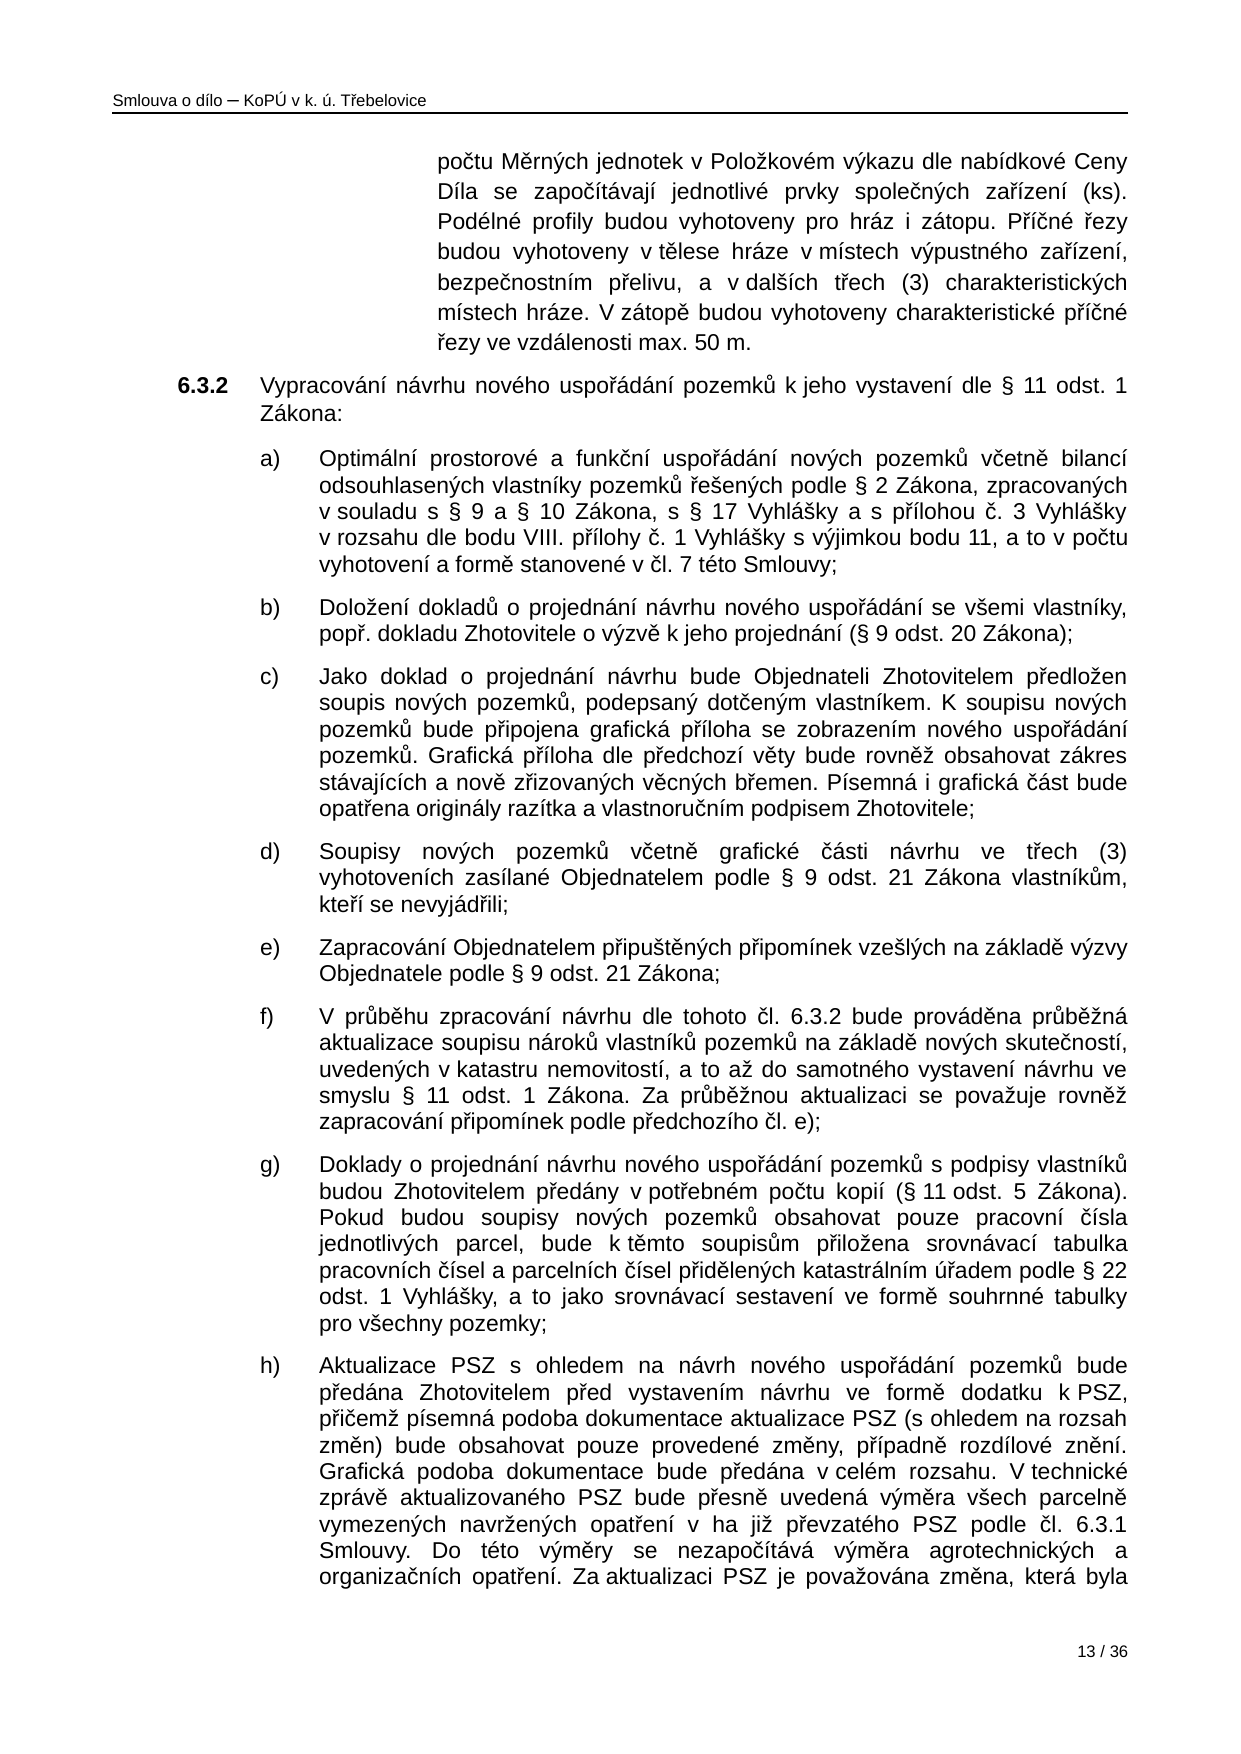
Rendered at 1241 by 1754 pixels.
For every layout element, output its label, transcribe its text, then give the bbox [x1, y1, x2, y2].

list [334, 148, 1128, 355]
text Vypracování návrhu nového uspořádání pozemků k jeho vystavení dle § 11 odst. 1 Zákona: [177, 372, 1128, 426]
list Doklady o projednání návrhu nového uspořádání pozemků s podpisy vlastníků budou Zhotovitelem předány v potřebném počtu kopií (§ 11 odst. 5 Zákona). Pokud budou soupisy nových pozemků obsahovat pouze pracovní čísla jednotlivých parcel, bude k těmto soupisům přiložena srovnávací tabulka pracovních čísel a parcelních čísel přidělených katastrálním úřadem podle § 22 odst. 1 Vyhlášky, a to jako srovnávací sestavení ve formě souhrnné tabulky pro všechny pozemky; [260, 1151, 1128, 1336]
list Doložení dokladů o projednání návrhu nového uspořádání se všemi vlastníky, popř. dokladu Zhotovitele o výzvě k jeho projednání (§ 9 odst. 20 Zákona); [260, 594, 1128, 646]
list Soupisy nových pozemků včetně grafické části návrhu ve třech (3) vyhotoveních zasílané Objednatelem podle § 9 odst. 21 Zákona vlastníkům, kteří se nevyjádřili; [260, 838, 1128, 917]
list Jako doklad o projednání návrhu bude Objednateli Zhotovitelem předložen soupis nových pozemků, podepsaný dotčeným vlastníkem. K soupisu nových pozemků bude připojena grafická příloha se zobrazením nového uspořádání pozemků. Grafická příloha dle předchozí věty bude rovněž obsahovat zákres stávajících a nově zřizovaných věcných břemen. Písemná i grafická část bude opatřena originály razítka a vlastnoručním podpisem Zhotovitele; [260, 663, 1128, 821]
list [260, 1352, 1128, 1590]
list Optimální prostorové a funkční uspořádání nových pozemků včetně bilancí odsouhlasených vlastníky pozemků řešených podle § 2 Zákona, zpracovaných v souladu s § 9 a § 10 Zákona, s § 17 Vyhlášky a s přílohou č. 3 Vyhlášky v rozsahu dle bodu VIII. přílohy č. 1 Vyhlášky s výjimkou bodu 11, a to v počtu vyhotovení a formě stanovené v čl. 7 této Smlouvy; [260, 445, 1128, 577]
list Zapracování Objednatelem připuštěných připomínek vzešlých na základě výzvy Objednatele podle § 9 odst. 21 Zákona; [260, 933, 1128, 986]
list V průběhu zpracování návrhu dle tohoto čl. 6.3.2 bude prováděna průběžná aktualizace soupisu nároků vlastníků pozemků na základě nových skutečností, uvedených v katastru nemovitostí, a to až do samotného vystavení návrhu ve smyslu § 11 odst. 1 Zákona. Za průběžnou aktualizaci se považuje rovněž zapracování připomínek podle předchozího čl. e); [260, 1003, 1128, 1135]
